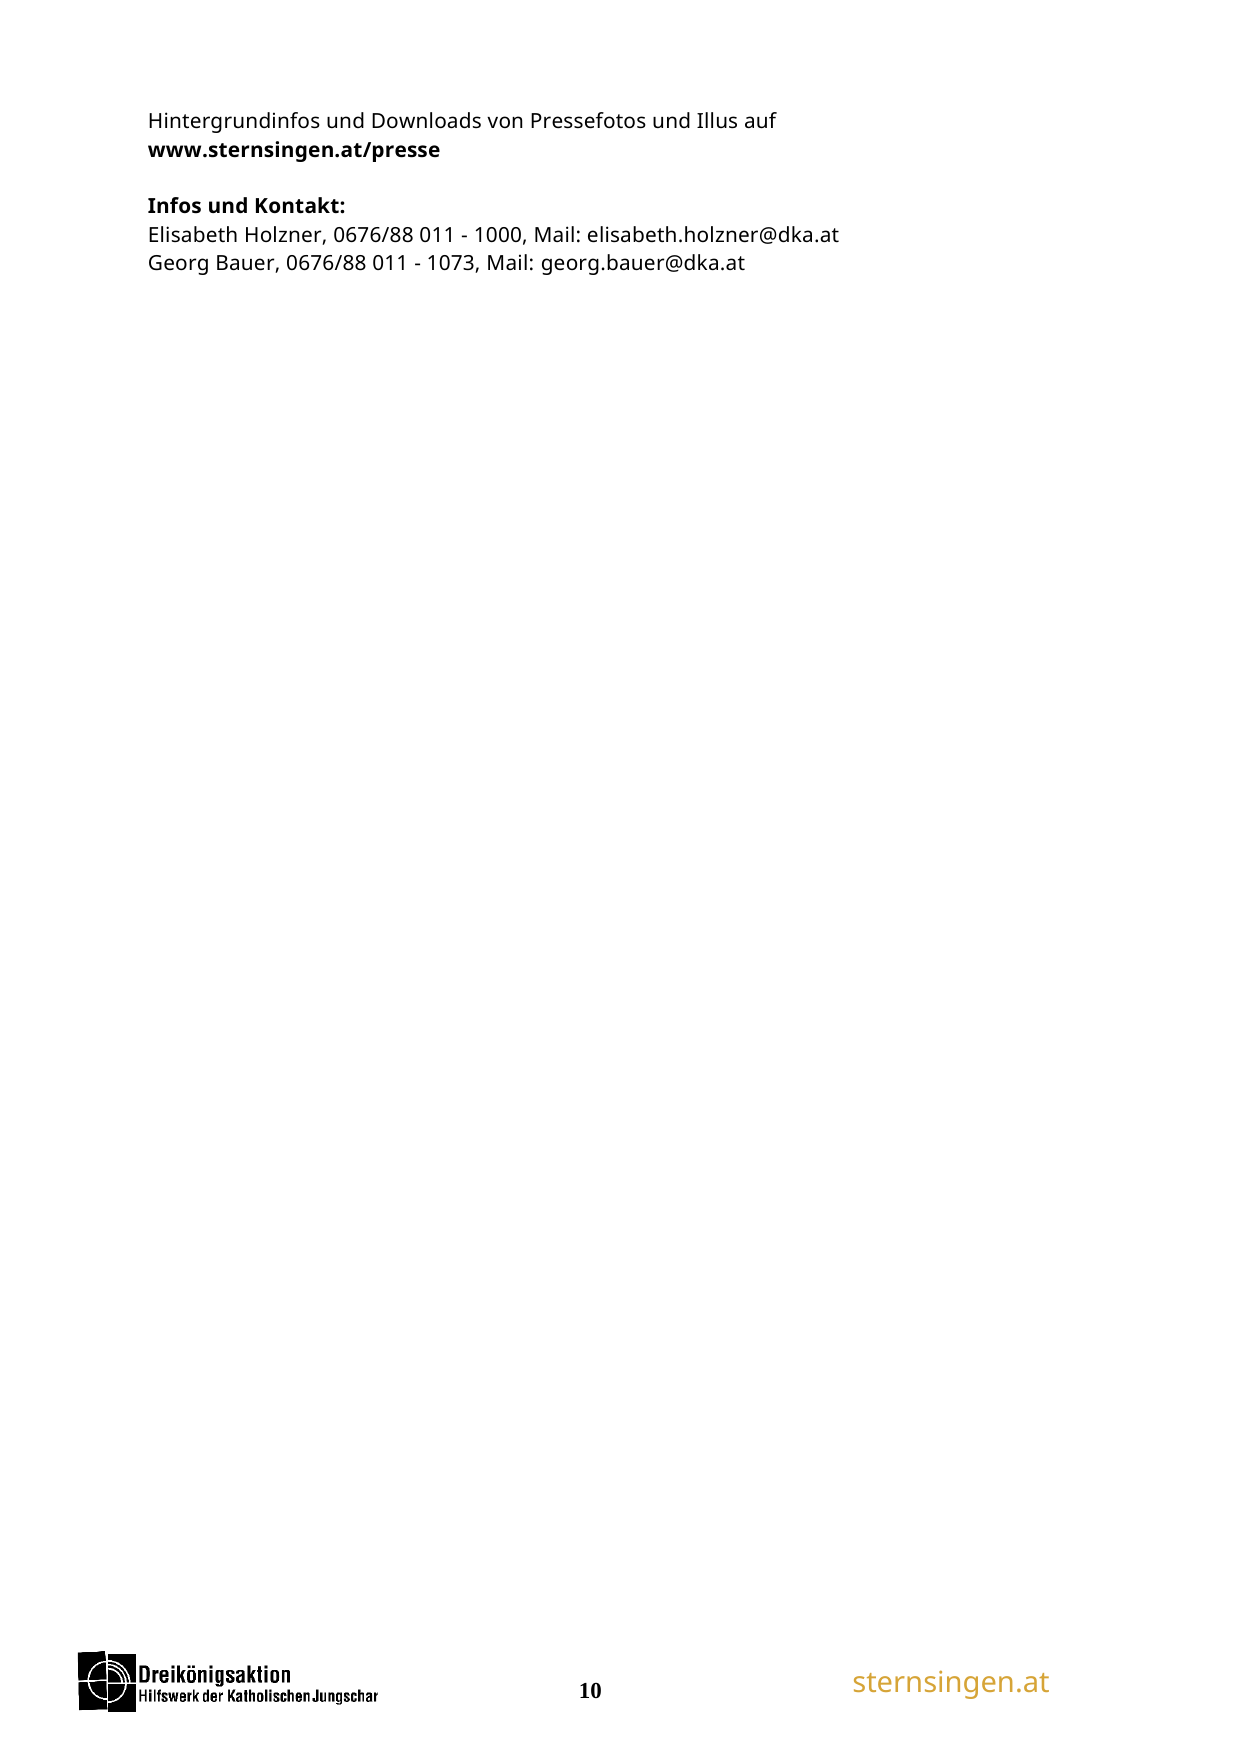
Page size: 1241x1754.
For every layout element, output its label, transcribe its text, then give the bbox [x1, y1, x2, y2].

picture [77, 1651, 378, 1712]
text Elisabeth Holzner, 0676/88 011 - 1000, Mail: elisabeth.holzner@dka.at [148, 220, 1033, 248]
text Georg Bauer, 0676/88 011 - 1073, Mail: georg.bauer@dka.at [148, 248, 1033, 277]
text Hintergrundinfos und Downloads von Pressefotos und Illus auf www.sternsingen.at/presse [148, 106, 1019, 163]
text Infos und Kontakt: [148, 192, 1033, 220]
